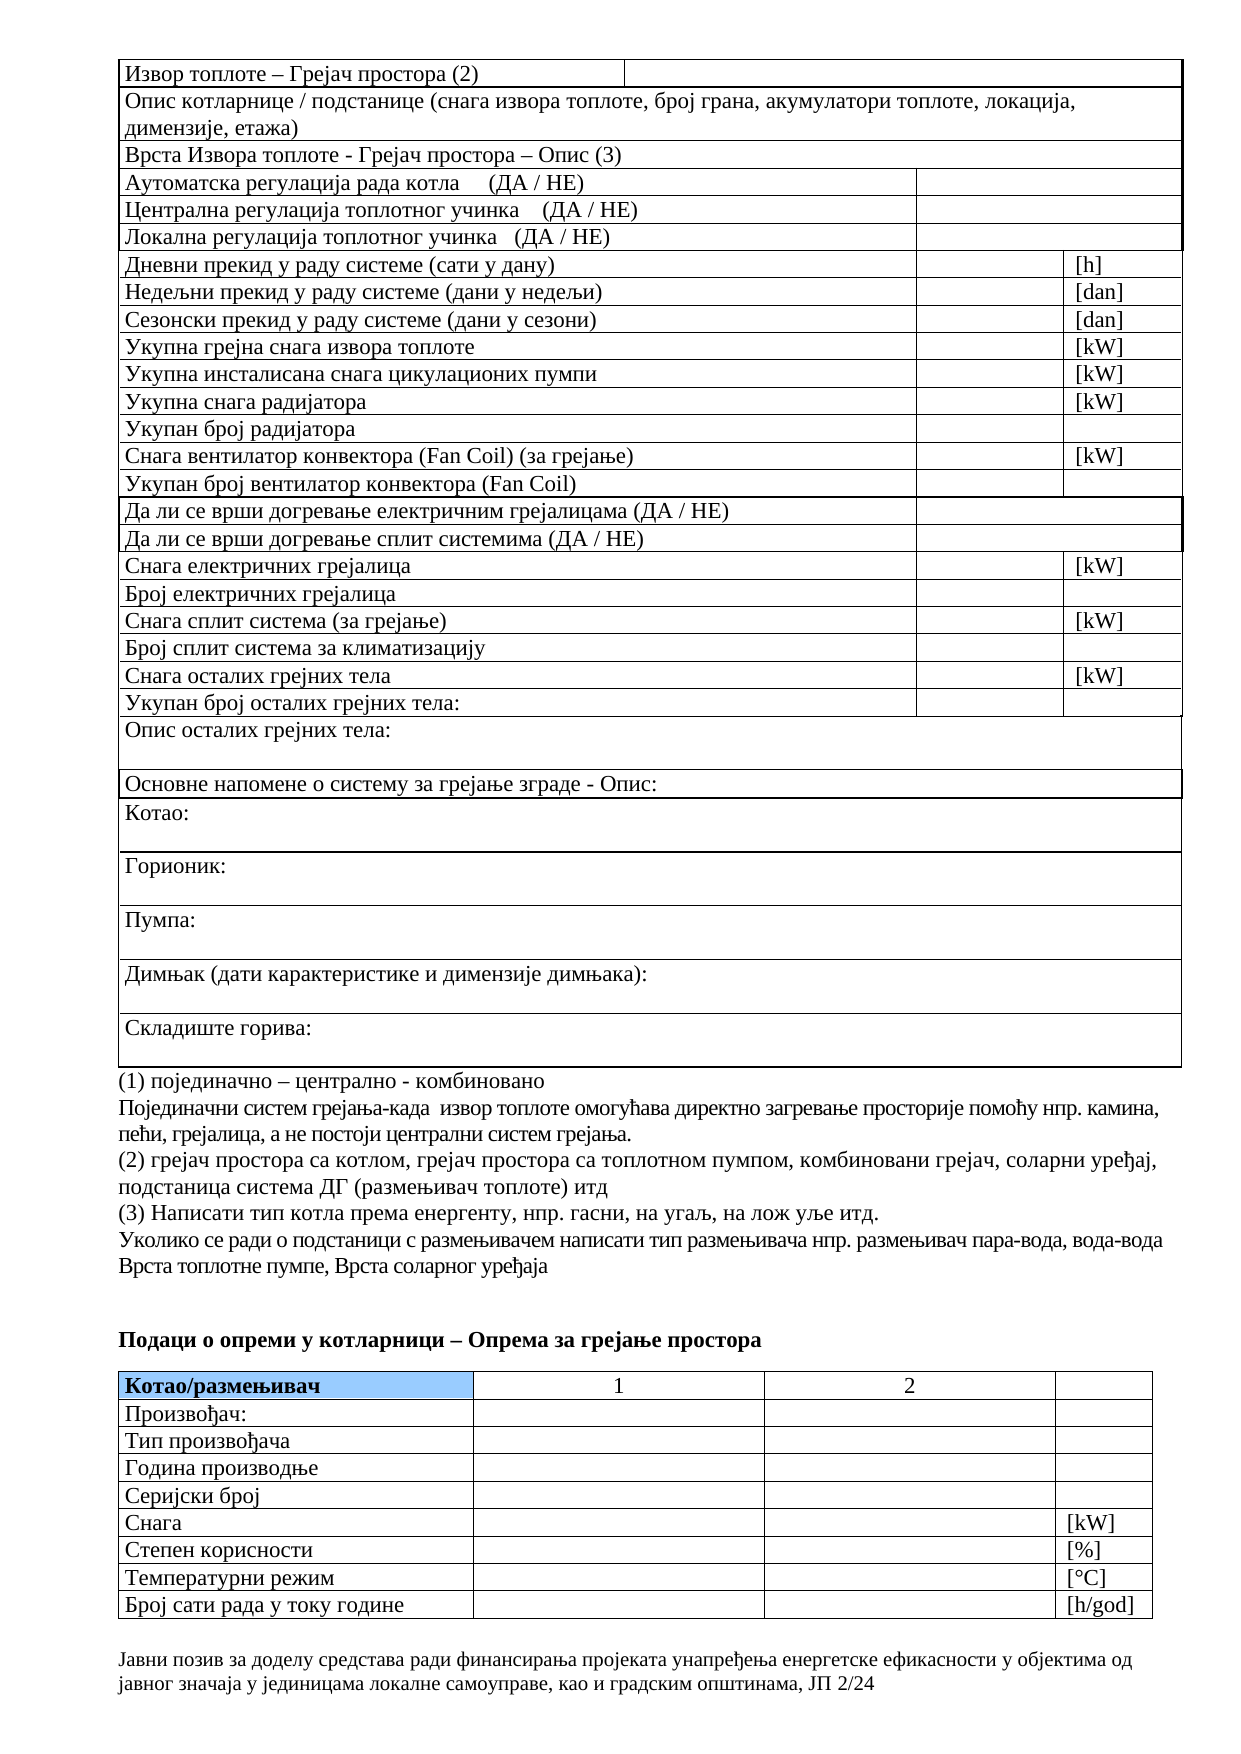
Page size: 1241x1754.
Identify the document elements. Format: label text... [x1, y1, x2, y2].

table_cell Горионик: [119, 851, 1181, 905]
table_cell Број електричних грејалица [119, 579, 916, 606]
table_cell [765, 1509, 1055, 1536]
table_cell [°C] [1056, 1564, 1152, 1590]
text Врста топлотне пумпе, Врста соларног уређаја [118, 1252, 1181, 1278]
table_cell Извор топлоте – Грејач простора (2) [120, 60, 624, 86]
table_cell [474, 1482, 764, 1508]
table_cell [917, 498, 1181, 524]
table_cell Степен корисности [119, 1537, 473, 1563]
table_cell [474, 1537, 764, 1563]
text (1) појединачно – централно - комбиновано [118, 1068, 1181, 1094]
table_cell [917, 443, 1063, 469]
table_cell Укупан број радијатора [119, 414, 916, 442]
table_cell Температурни режим [119, 1564, 473, 1590]
table_cell [917, 662, 1063, 688]
table_cell Укупна снага радијатора [119, 387, 916, 414]
table_cell [917, 169, 1181, 195]
table_cell [1056, 1400, 1152, 1426]
table_header 2 [765, 1372, 1055, 1398]
table_cell [kW] [1064, 387, 1182, 414]
table_cell Локална регулација топлотног учинка (ДА / НЕ) [120, 224, 916, 250]
table_cell [474, 1509, 764, 1536]
table_cell [1056, 1454, 1152, 1481]
table_cell Котао: [119, 799, 1181, 851]
table_cell [1064, 469, 1182, 496]
table_cell Укупан број вентилатор конвектора (Fan Coil) [119, 469, 916, 496]
table_cell [474, 1454, 764, 1481]
table_cell Димњак (дати карактеристике и димензије димњака): [119, 959, 1181, 1013]
table_cell Укупан број осталих грејних тела: [119, 688, 916, 716]
table_cell [474, 1427, 764, 1453]
table_cell [1064, 688, 1182, 716]
table_cell Произвођач: [119, 1400, 473, 1426]
table_cell [917, 607, 1063, 633]
table_cell Централна регулација топлотног учинка (ДА / НЕ) [120, 196, 916, 222]
table_cell [765, 1427, 1055, 1453]
table_cell Укупна грејна снага извора топлоте [119, 332, 916, 359]
table_cell [765, 1591, 1055, 1618]
table_cell [765, 1454, 1055, 1481]
table_cell Да ли се врши догревање сплит системима (ДА / НЕ) [120, 525, 916, 551]
table_cell [917, 196, 1181, 222]
table_cell Складиште горива: [119, 1013, 1181, 1066]
table_cell [kW] [1064, 606, 1182, 633]
table_cell Година производње [119, 1454, 473, 1481]
table_cell [1064, 579, 1182, 606]
table_cell [kW] [1064, 661, 1182, 688]
table_cell Сезонски прекид у раду системе (дани у сезони) [119, 305, 916, 332]
text (3) Написати тип котла према енергенту, нпр. гасни, на угаљ, на лож уље итд. Уколико се ради о подстаници с размењивачем написати тип размењивача нпр. размењивач пара-вода, вода-вода [118, 1199, 1181, 1252]
table_cell [917, 525, 1181, 551]
table_cell Снага осталих грејних тела [119, 661, 916, 688]
table_cell [625, 60, 1181, 86]
table_cell [917, 360, 1063, 387]
table_cell [917, 634, 1063, 661]
table_cell [474, 1564, 764, 1590]
table_cell [765, 1537, 1055, 1563]
table_cell Тип произвођача [119, 1427, 473, 1453]
table_cell [765, 1482, 1055, 1508]
table_cell [917, 333, 1063, 359]
table_cell [765, 1400, 1055, 1426]
table_cell [917, 580, 1063, 606]
table_cell Укупна инсталисана снага цикулационих пумпи [119, 359, 916, 387]
table_cell [917, 415, 1063, 442]
table_cell Број сати рада у току године [119, 1591, 473, 1618]
table_cell [dan] [1064, 305, 1182, 332]
table_cell Број сплит система за климатизацију [119, 633, 916, 661]
table_cell [h] [1064, 251, 1182, 277]
table_cell [1064, 633, 1182, 661]
table_cell [917, 306, 1063, 332]
table_cell Опис осталих грејних тела: [119, 716, 1181, 769]
table_cell [765, 1564, 1055, 1590]
table_cell [dan] [1064, 277, 1182, 304]
table_cell [917, 388, 1063, 414]
table_cell Опис котларнице / подстанице (снага извора топлоте, број грана, акумулатори топлоте, локација, димензије, етажа) [120, 88, 1181, 140]
text Појединачни систем грејања-када извор топлоте омогућава директно загревање просторије помоћу нпр. камина, пећи, грејалица, а не постоји централни систем грејања. [118, 1094, 1181, 1147]
table_cell Недељни прекид у раду системе (дани у недељи) [119, 277, 916, 304]
table_cell [917, 251, 1063, 277]
table_cell [917, 552, 1063, 578]
table_cell [917, 689, 1063, 716]
table_cell [1064, 414, 1182, 442]
table_cell [kW] [1064, 442, 1182, 469]
table_cell [917, 278, 1063, 304]
table_cell Да ли се врши догревање електричним грејалицама (ДА / НЕ) [120, 498, 916, 524]
table_cell [1056, 1482, 1152, 1508]
table_cell Снага електричних грејалица [119, 552, 916, 578]
table_cell Аутоматска регулација рада котла (ДА / НЕ) [120, 169, 916, 195]
table_cell Серијски број [119, 1482, 473, 1508]
table_cell Снага [119, 1509, 473, 1536]
table_cell Врста Извора топлоте - Грејач простора – Опис (3) [120, 141, 1181, 168]
table_cell [kW] [1056, 1509, 1152, 1536]
table_cell Пумпа: [119, 905, 1181, 959]
text Подаци о опреми у котларници – Опрема за грејање простора [118, 1326, 1181, 1352]
table_cell [h/god] [1056, 1591, 1152, 1618]
table_cell Основне напомене о систему за грејање зграде - Опис: [120, 770, 1181, 797]
table_header 1 [474, 1372, 764, 1398]
table_header Котао/размењивач [119, 1372, 473, 1398]
table_cell Снага вентилатор конвектора (Fan Coil) (за грејање) [119, 442, 916, 469]
table_cell [1056, 1427, 1152, 1453]
text (2) грејач простора са котлом, грејач простора са топлотном пумпом, комбиновани грејач, соларни уређај, подстаница система ДГ (размењивач топлоте) итд [118, 1147, 1181, 1199]
table_cell [474, 1591, 764, 1618]
table_cell [474, 1400, 764, 1426]
table_cell [kW] [1064, 552, 1182, 578]
table_cell [917, 224, 1181, 250]
table_cell Дневни прекид у раду системе (сати у дану) [119, 251, 916, 277]
table_cell [kW] [1064, 332, 1182, 359]
table_header [1056, 1372, 1152, 1398]
table_cell [kW] [1064, 359, 1182, 387]
table_cell [%] [1056, 1537, 1152, 1563]
table_cell [917, 470, 1063, 496]
table_cell Снага сплит система (за грејање) [119, 606, 916, 633]
